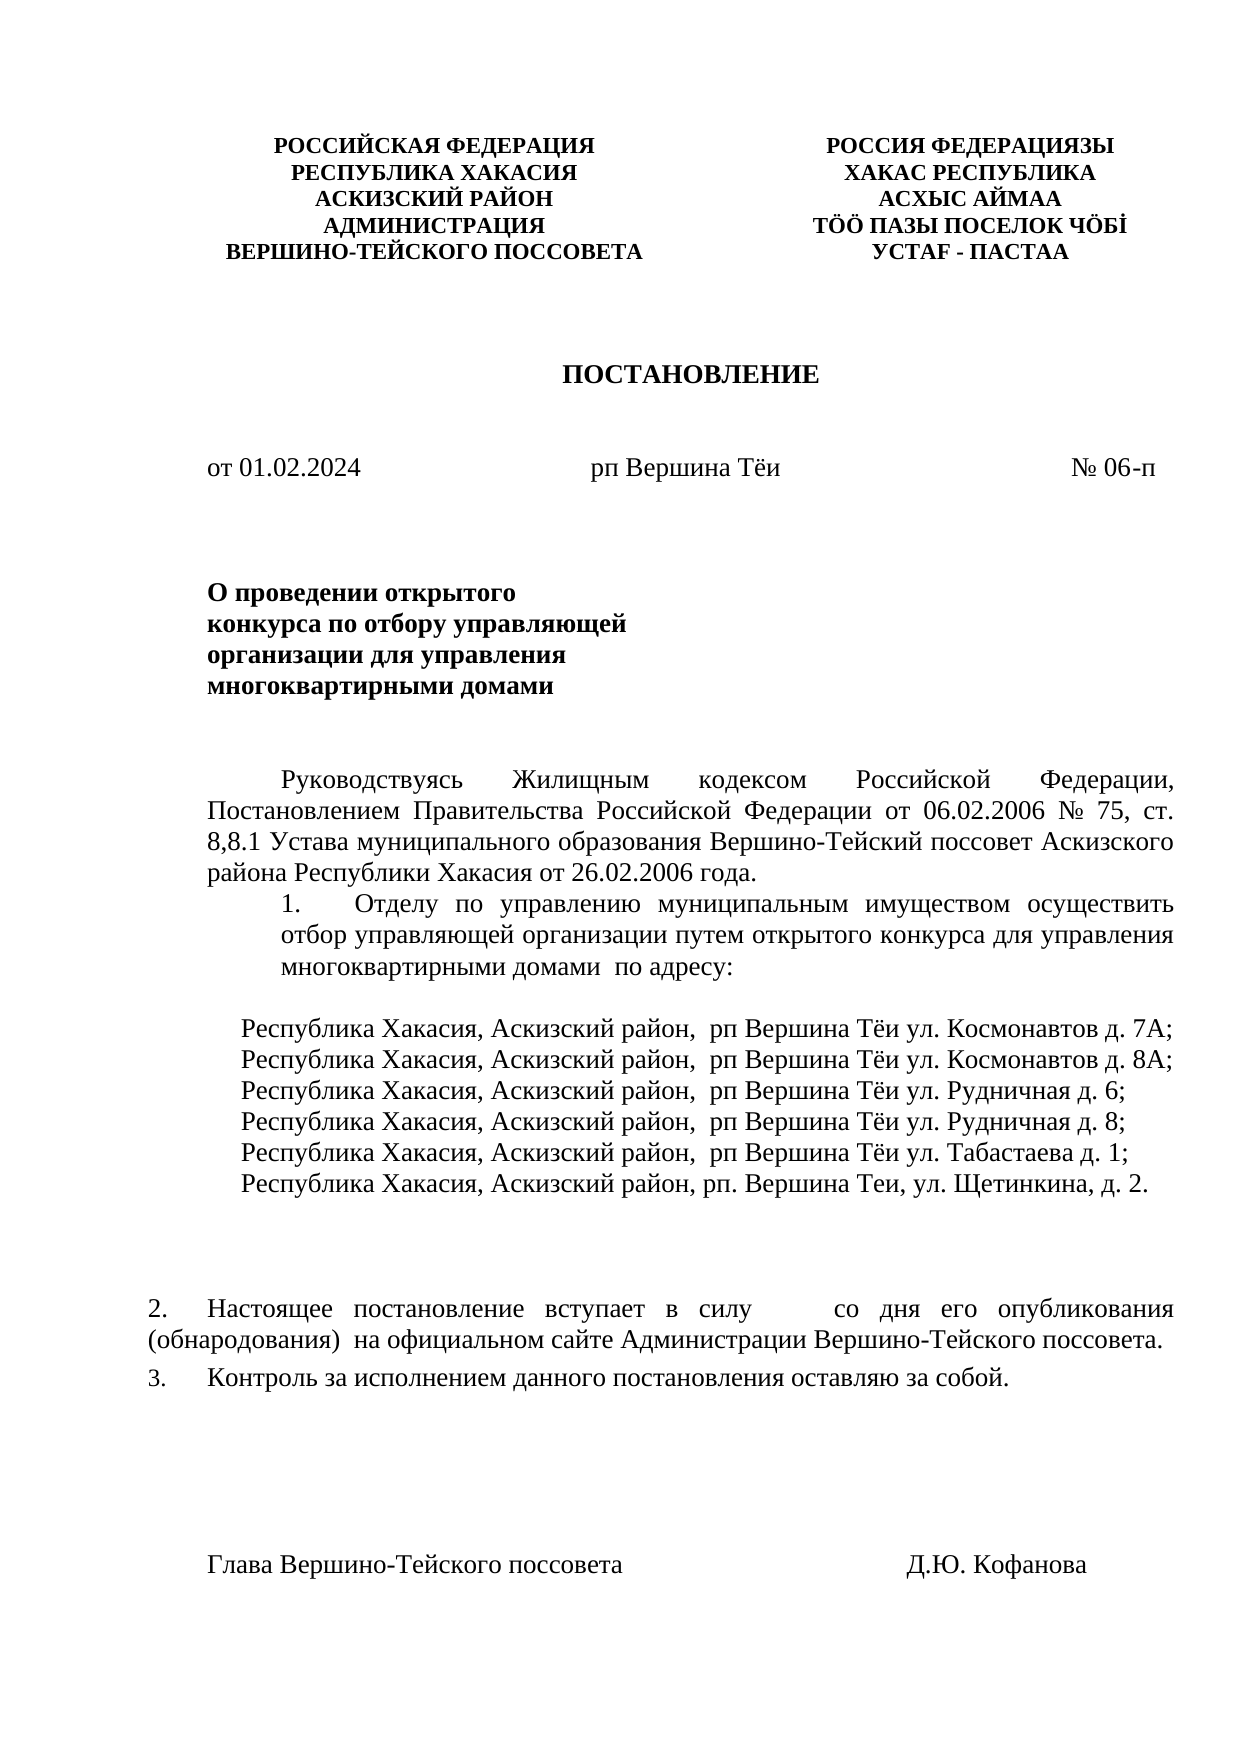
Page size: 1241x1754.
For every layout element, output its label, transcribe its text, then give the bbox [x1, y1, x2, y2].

text многоквартирными домами [207, 669, 1175, 700]
text Республика Хакасия, Аскизский район, рп Вершина Тёи ул. Рудничная д. 8; [207, 1105, 1175, 1136]
text Руководствуясь Жилищным кодексом Российской Федерации, Постановлением Правительства Российской Федерации от 06.02.2006 № 75, ст. 8,8.1 Устава муниципального образования Вершино-Тейский поссовет Аскизского района Республики Хакасия от 26.02.2006 года. [207, 763, 1175, 887]
text 2. Настоящее постановление вступает в силу со дня его опубликования (обнародования) на официальном сайте Администрации Вершино-Тейского поссовета. [148, 1292, 1175, 1354]
text Республика Хакасия, Аскизский район, рп Вершина Тёи ул. Табастаева д. 1; [207, 1136, 1175, 1168]
list Отделу по управлению муниципальным имуществом осуществить отбор управляющей организации путем открытого конкурса для управления многоквартирными домами по адресу: [281, 887, 1175, 981]
text Глава Вершино-Тейского поссовета Д.Ю. Кофанова [207, 1542, 1175, 1579]
text 3. Контроль за исполнением данного постановления оставляю за собой. [148, 1354, 1175, 1392]
text Республика Хакасия, Аскизский район, рп. Вершина Теи, ул. Щетинкина, д. 2. [207, 1168, 1175, 1199]
text ПОСТАНОВЛЕНИЕ [207, 358, 1175, 389]
text конкурса по отбору управляющей [207, 607, 1175, 638]
text Республика Хакасия, Аскизский район, рп Вершина Тёи ул. Космонавтов д. 7А; [207, 1012, 1175, 1043]
text от 01.02.2024 рп Вершина Тёи № 06-п [207, 451, 1175, 482]
text О проведении открытого [207, 576, 1175, 607]
table_header РОССИЯ ФЕДЕРАЦИЯЗЫ ХАКАС РЕСПУБЛИКА АСХЫС АЙМАА ТÖÖ ПАЗЫ ПОСЕЛОК ЧÖБİ УСТАF - ПАСТАА [691, 133, 1214, 291]
text организации для управления [207, 638, 1175, 669]
table_header РОССИЙСКАЯ ФЕДЕРАЦИЯ РЕСПУБЛИКА ХАКАСИЯ АСКИЗСКИЙ РАЙОН АДМИНИСТРАЦИЯ ВЕРШИНО-ТЕЙСКОГО ПОССОВЕТА [168, 133, 691, 291]
text Республика Хакасия, Аскизский район, рп Вершина Тёи ул. Рудничная д. 6; [207, 1074, 1175, 1105]
text Республика Хакасия, Аскизский район, рп Вершина Тёи ул. Космонавтов д. 8А; [207, 1043, 1175, 1074]
